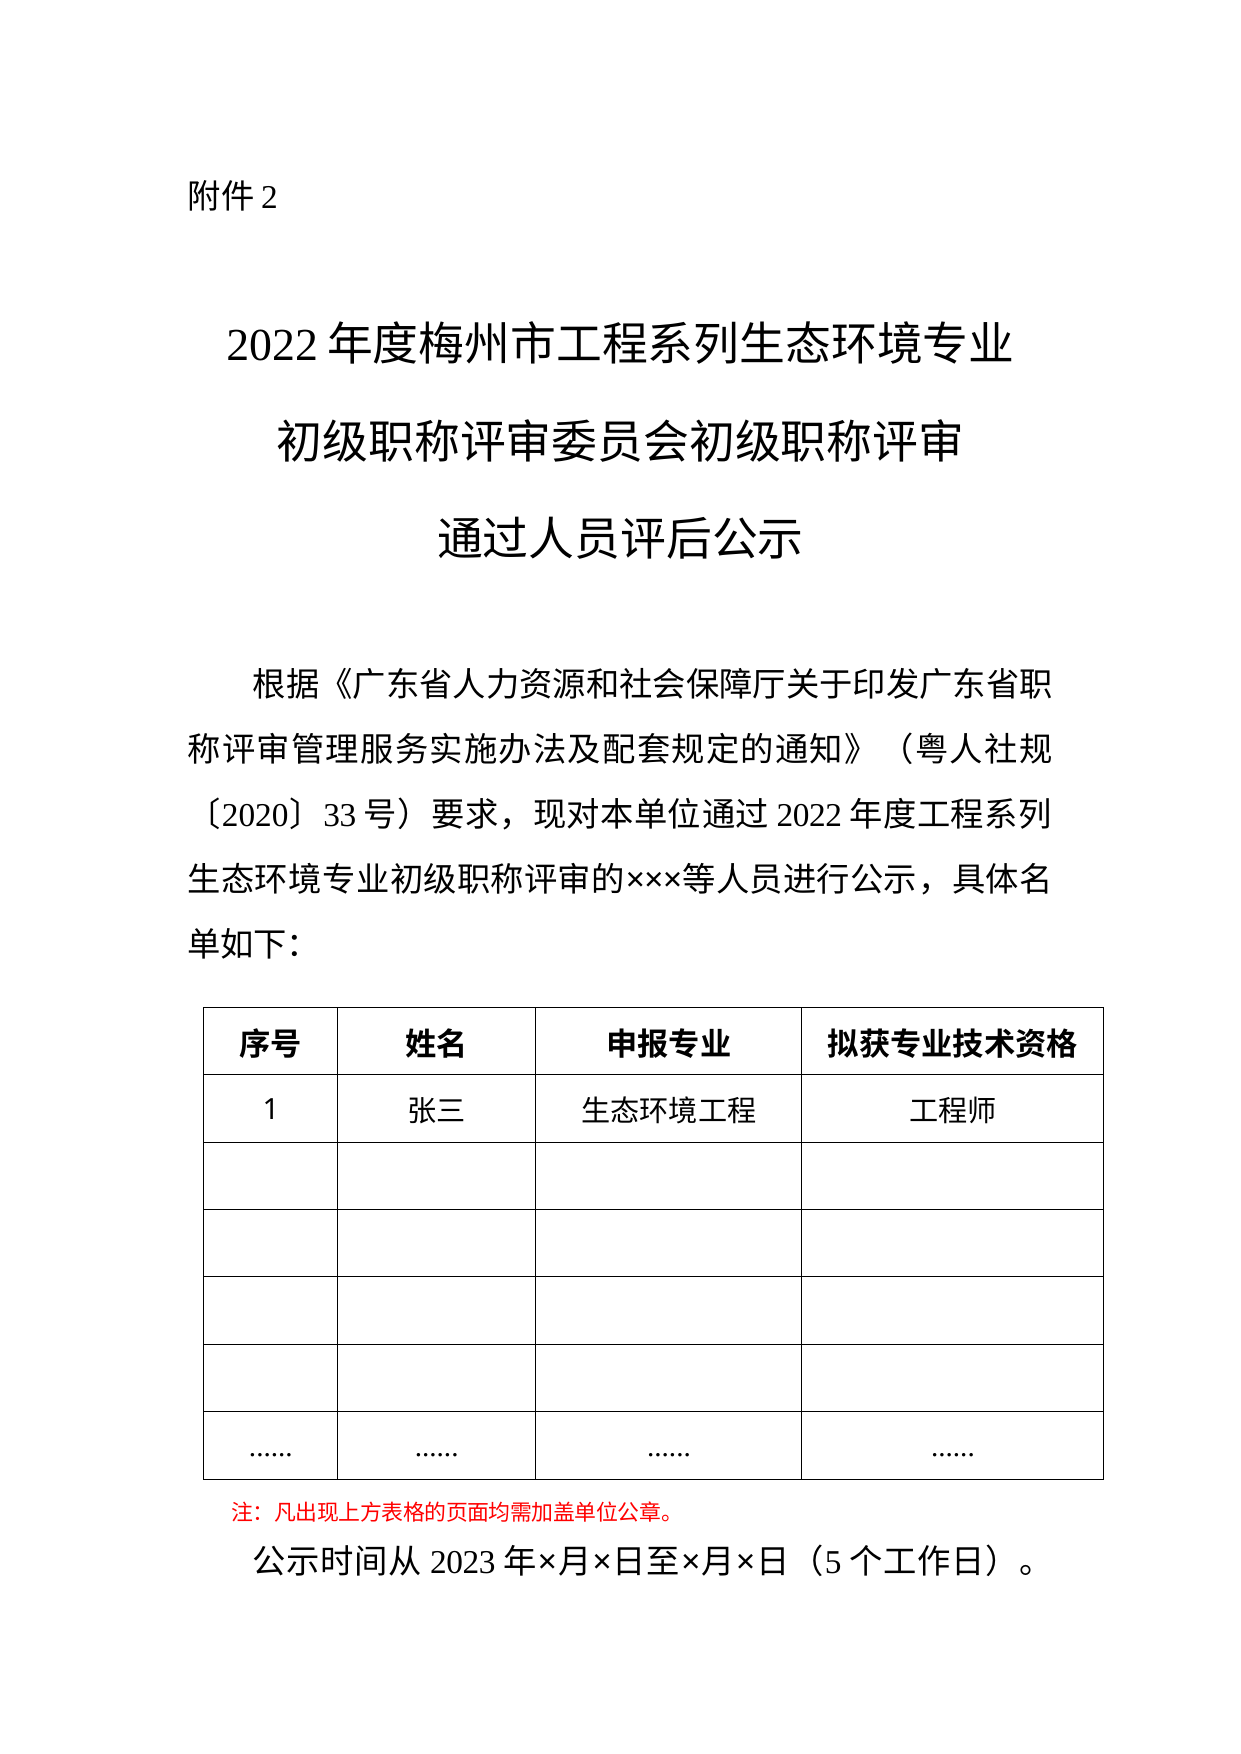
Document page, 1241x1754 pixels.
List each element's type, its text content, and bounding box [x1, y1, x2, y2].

table_header 拟获专业技术资格 [802, 1008, 1103, 1074]
table_cell [204, 1345, 337, 1411]
table_cell [802, 1210, 1103, 1276]
table_cell [802, 1277, 1103, 1343]
table_cell [204, 1210, 337, 1276]
text 附件2 [187, 162, 1053, 227]
table_cell [536, 1345, 801, 1411]
table_cell ...... [204, 1412, 337, 1479]
table_cell [204, 1277, 337, 1343]
table_cell [338, 1210, 535, 1276]
table_cell [338, 1143, 535, 1209]
text 通过人员评后公示 [187, 487, 1053, 584]
table_cell [338, 1277, 535, 1343]
table_cell ...... [536, 1412, 801, 1479]
text 注：凡出现上方表格的页面均需加盖单位公章。 [187, 1007, 1053, 1527]
table_cell ...... [802, 1412, 1103, 1479]
table_header 序号 [204, 1008, 337, 1074]
table_cell 1 [204, 1075, 337, 1142]
table_header 姓名 [338, 1008, 535, 1074]
table_cell [536, 1143, 801, 1209]
table_header 申报专业 [536, 1008, 801, 1074]
text 初级职称评审委员会初级职称评审 [187, 389, 1053, 487]
table_cell 生态环境工程 [536, 1075, 801, 1142]
text 根据《广东省人力资源和社会保障厅关于印发广东省职称评审管理服务实施办法及配套规定的通知》（粤人社规〔2020〕33号）要求，现对本单位通过2022年度工程系列生态环境专业初级职称评审的×××等人员进行公示，具体名单如下： [187, 649, 1053, 974]
table_cell [338, 1345, 535, 1411]
table_cell [536, 1210, 801, 1276]
table_cell [802, 1143, 1103, 1209]
table_cell 工程师 [802, 1075, 1103, 1142]
table_cell [204, 1143, 337, 1209]
table_cell 张三 [338, 1075, 535, 1142]
table_cell ...... [338, 1412, 535, 1479]
table_cell [802, 1345, 1103, 1411]
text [187, 1527, 1053, 1592]
table_cell [536, 1277, 801, 1343]
text 2022年度梅州市工程系列生态环境专业 [187, 292, 1053, 389]
